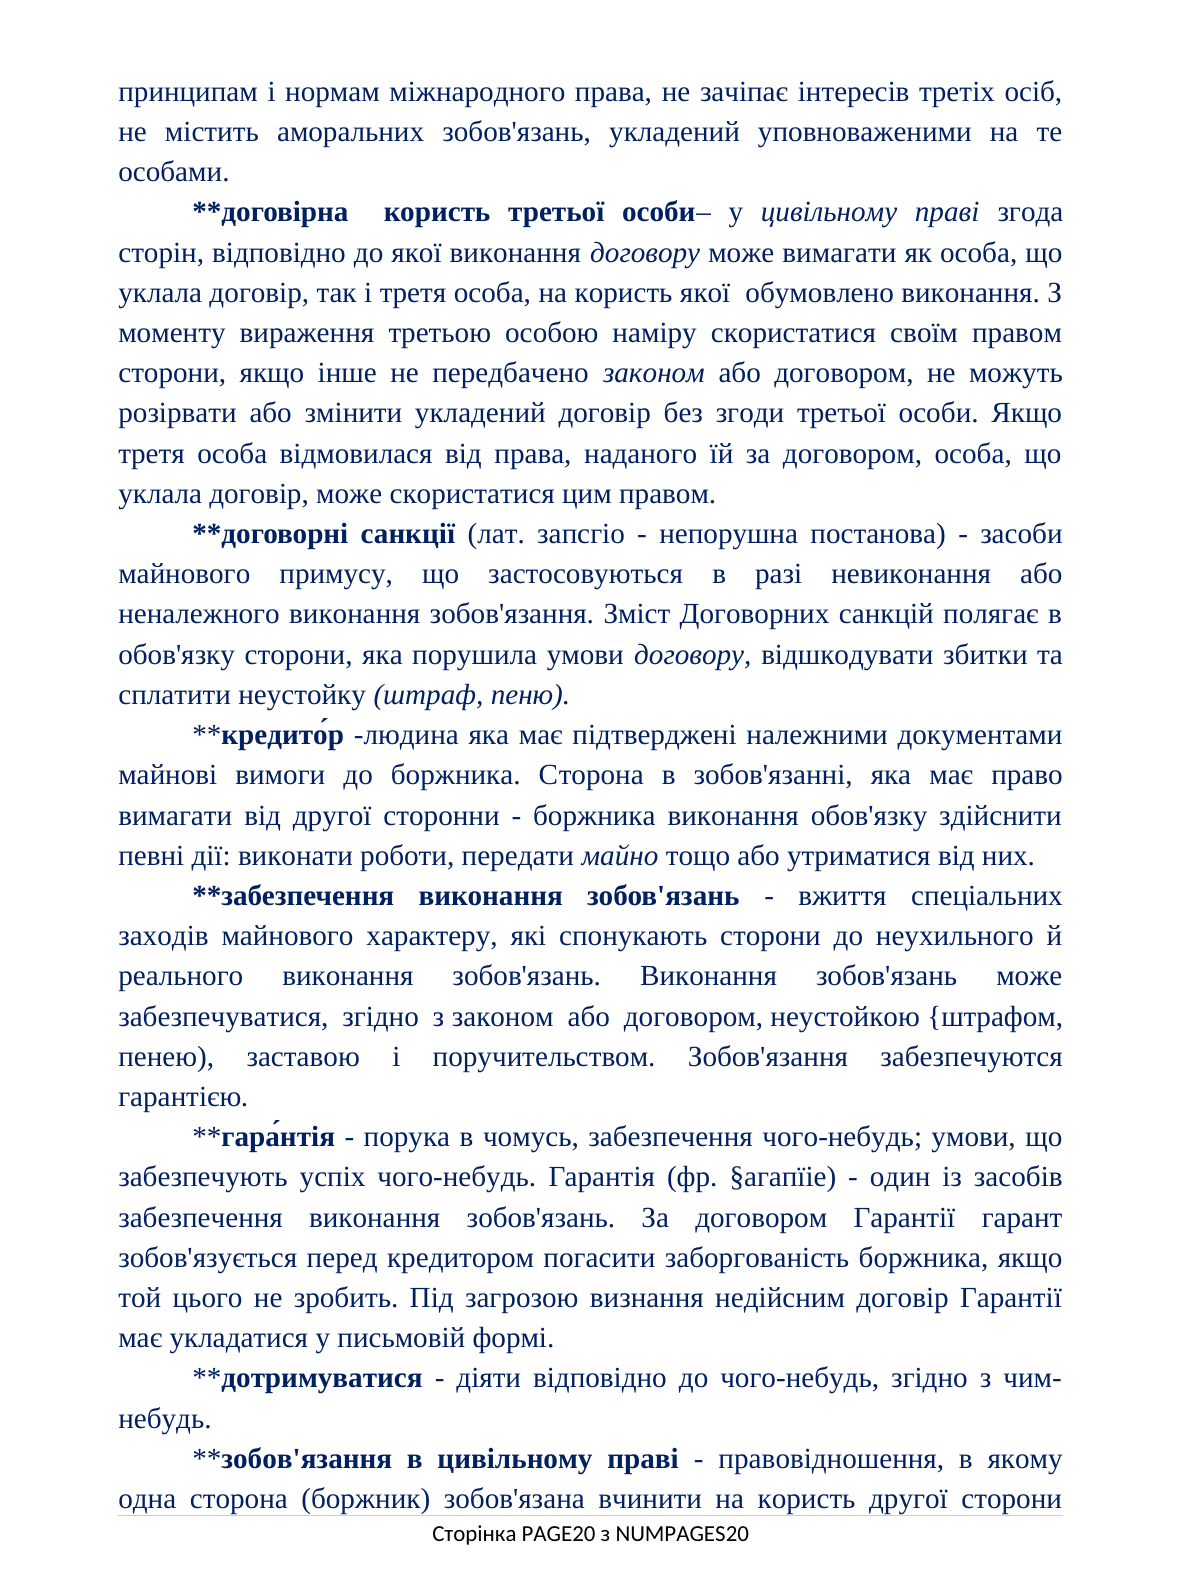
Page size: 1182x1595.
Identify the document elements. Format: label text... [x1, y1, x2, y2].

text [118, 74, 1063, 188]
text **договорні санкції (лат. запсгіо - непорушна постанова) - засоби майнового примусу, що застосовуються в разі невиконання або неналежного виконання зобов'язання. Зміст Договорних санкцій полягає в обов'язку сторони, яка порушила умови договору, відшкодувати збитки та сплатити неустойку (штраф, пеню). [118, 516, 1063, 711]
text **договірна користь третьої особи– у цивільному праві згода сторін, відповідно до якої виконання договору може вимагати як особа, що уклала договір, так і третя особа, на користь якої обумовлено виконання. З моменту вираження третьою особою наміру скористатися своїм правом сторони, якщо інше не передбачено законом або договором, не можуть розірвати або змінити укладений договір без згоди третьої особи. Якщо третя особа відмовилася від права, наданого їй за договором, особа, що уклала договір, може скористатися цим правом. [118, 194, 1063, 509]
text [118, 1441, 1063, 1515]
text **дотримуватися - діяти відповідно до чого-небудь, згідно з чим-небудь. [118, 1361, 1063, 1434]
text **забезпечення виконання зобов'язань - вжиття спеціальних заходів майнового характеру, які спонукають сторони до неухильного й реального виконання зобов'язань. Виконання зобов'язань може забезпечуватися, згідно з законом або договором, неустойкою {штрафом, пенею), заставою і поручительством. Зобов'язання забезпечуются гарантією. [118, 878, 1063, 1113]
text **кредито́р -людина яка має підтверджені належними документами майнові вимоги до боржника. Сторона в зобов'язанні, яка має право вимагати від другої сторонни - боржника виконання обов'язку здійснити певні дії: виконати роботи, передати майно тощо або утриматися від них. [118, 717, 1063, 871]
text **гара́нтія - порука в чомусь, забезпечення чого-небудь; умови, що забезпечують успіх чого-небудь. Гарантія (фр. §агапїіе) - один із засобів забезпечення виконання зобов'язань. За договором Гарантії гарант зобов'язується перед кредитором погасити заборгованість боржника, якщо той цього не зробить. Під загрозою визнання недійсним договір Гарантії має укладатися у письмовій формі. [118, 1119, 1063, 1354]
